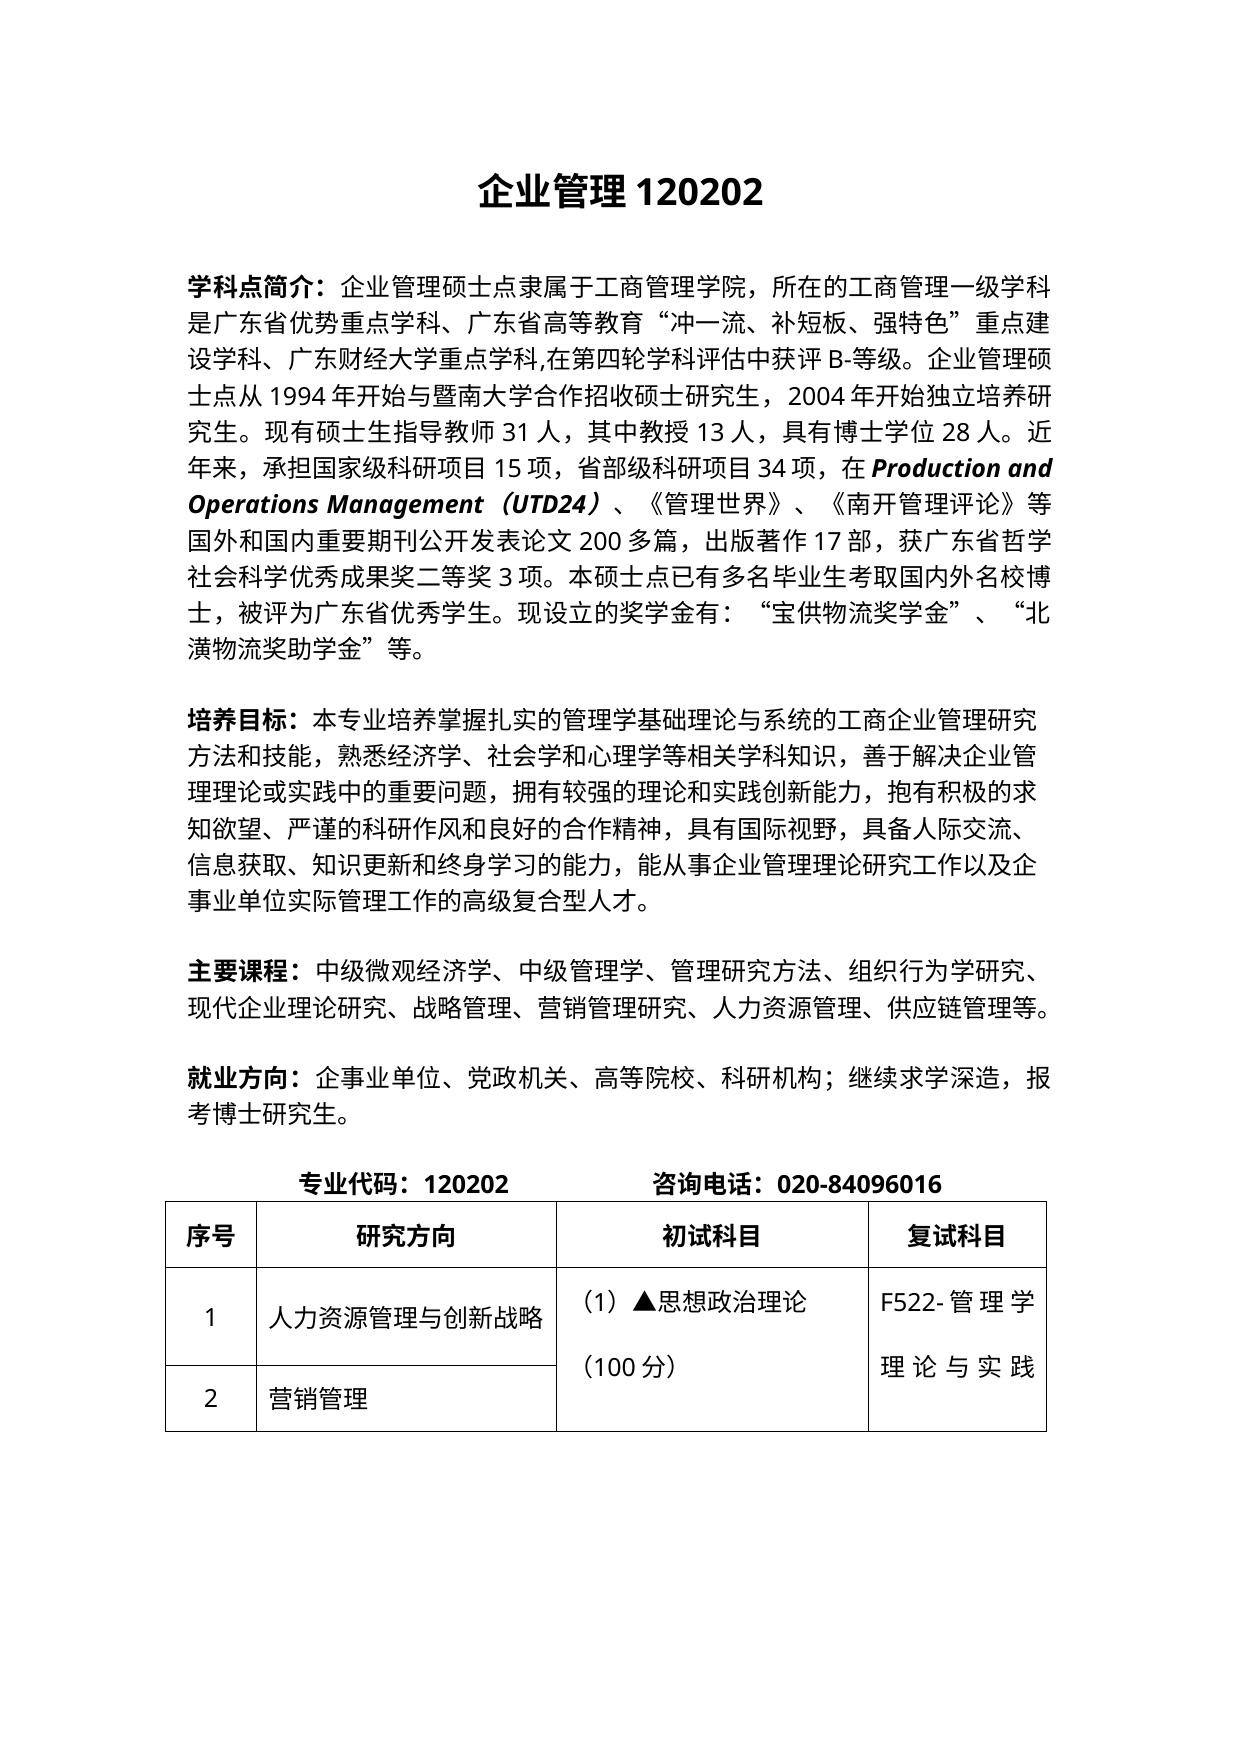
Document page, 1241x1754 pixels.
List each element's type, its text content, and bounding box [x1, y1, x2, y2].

table_header 研究方向 [257, 1202, 556, 1267]
table_cell （1）▲思想政治理论（100分） （2）▲英语一（100分） （3）▲数学三（150分） （4）管理学原理（150分） [557, 1268, 868, 1431]
text 学科点简介：企业管理硕士点隶属于工商管理学院，所在的工商管理一级学科是广东省优势重点学科、广东省高等教育“冲一流、补短板、强特色”重点建设学科、广东财经大学重点学科,在第四轮学科评估中获评B-等级。企业管理硕士点从1994年开始与暨南大学合作招收硕士研究生，2004年开始独立培养研究生。现有硕士生指导教师31人，其中教授13人，具有博士学位28人。近年来，承担国家级科研项目15项，省部级科研项目34项，在Production and Operations Management（UTD24）、《管理世界》、《南开管理评论》等国外和国内重要期刊公开发表论文200多篇，出版著作17部，获广东省哲学社会科学优秀成果奖二等奖3项。本硕士点已有多名毕业生考取国内外名校博士，被评为广东省优秀学生。现设立的奖学金有：“宝供物流奖学金”、“北潢物流奖助学金”等。 [187, 267, 1053, 666]
table_cell 营销管理 [257, 1366, 556, 1431]
table_header 初试科目 [557, 1202, 868, 1267]
text 企业管理120202 [187, 162, 1053, 216]
table_header 复试科目 [869, 1202, 1046, 1267]
text 主要课程：中级微观经济学、中级管理学、管理研究方法、组织行为学研究、现代企业理论研究、战略管理、营销管理研究、人力资源管理、供应链管理等。 [187, 952, 1053, 1024]
text 就业方向：企事业单位、党政机关、高等院校、科研机构；继续求学深造，报考博士研究生。 [187, 1058, 1053, 1131]
table_header 序号 [166, 1202, 256, 1267]
table_cell 1 [166, 1268, 256, 1364]
text 培养目标：本专业培养掌握扎实的管理学基础理论与系统的工商企业管理研究方法和技能，熟悉经济学、社会学和心理学等相关学科知识，善于解决企业管理理论或实践中的重要问题，拥有较强的理论和实践创新能力，抱有积极的求知欲望、严谨的科研作风和良好的合作精神，具有国际视野，具备人际交流、信息获取、知识更新和终身学习的能力，能从事企业管理理论研究工作以及企事业单位实际管理工作的高级复合型人才。 [187, 700, 1053, 918]
table_cell 人力资源管理与创新战略 [257, 1268, 556, 1364]
text 专业代码：120202 咨询电话：020-84096016 [187, 1165, 1053, 1201]
table_cell F522-管理学理论与实践（100分） [869, 1268, 1046, 1431]
table_cell 2 [166, 1366, 256, 1431]
